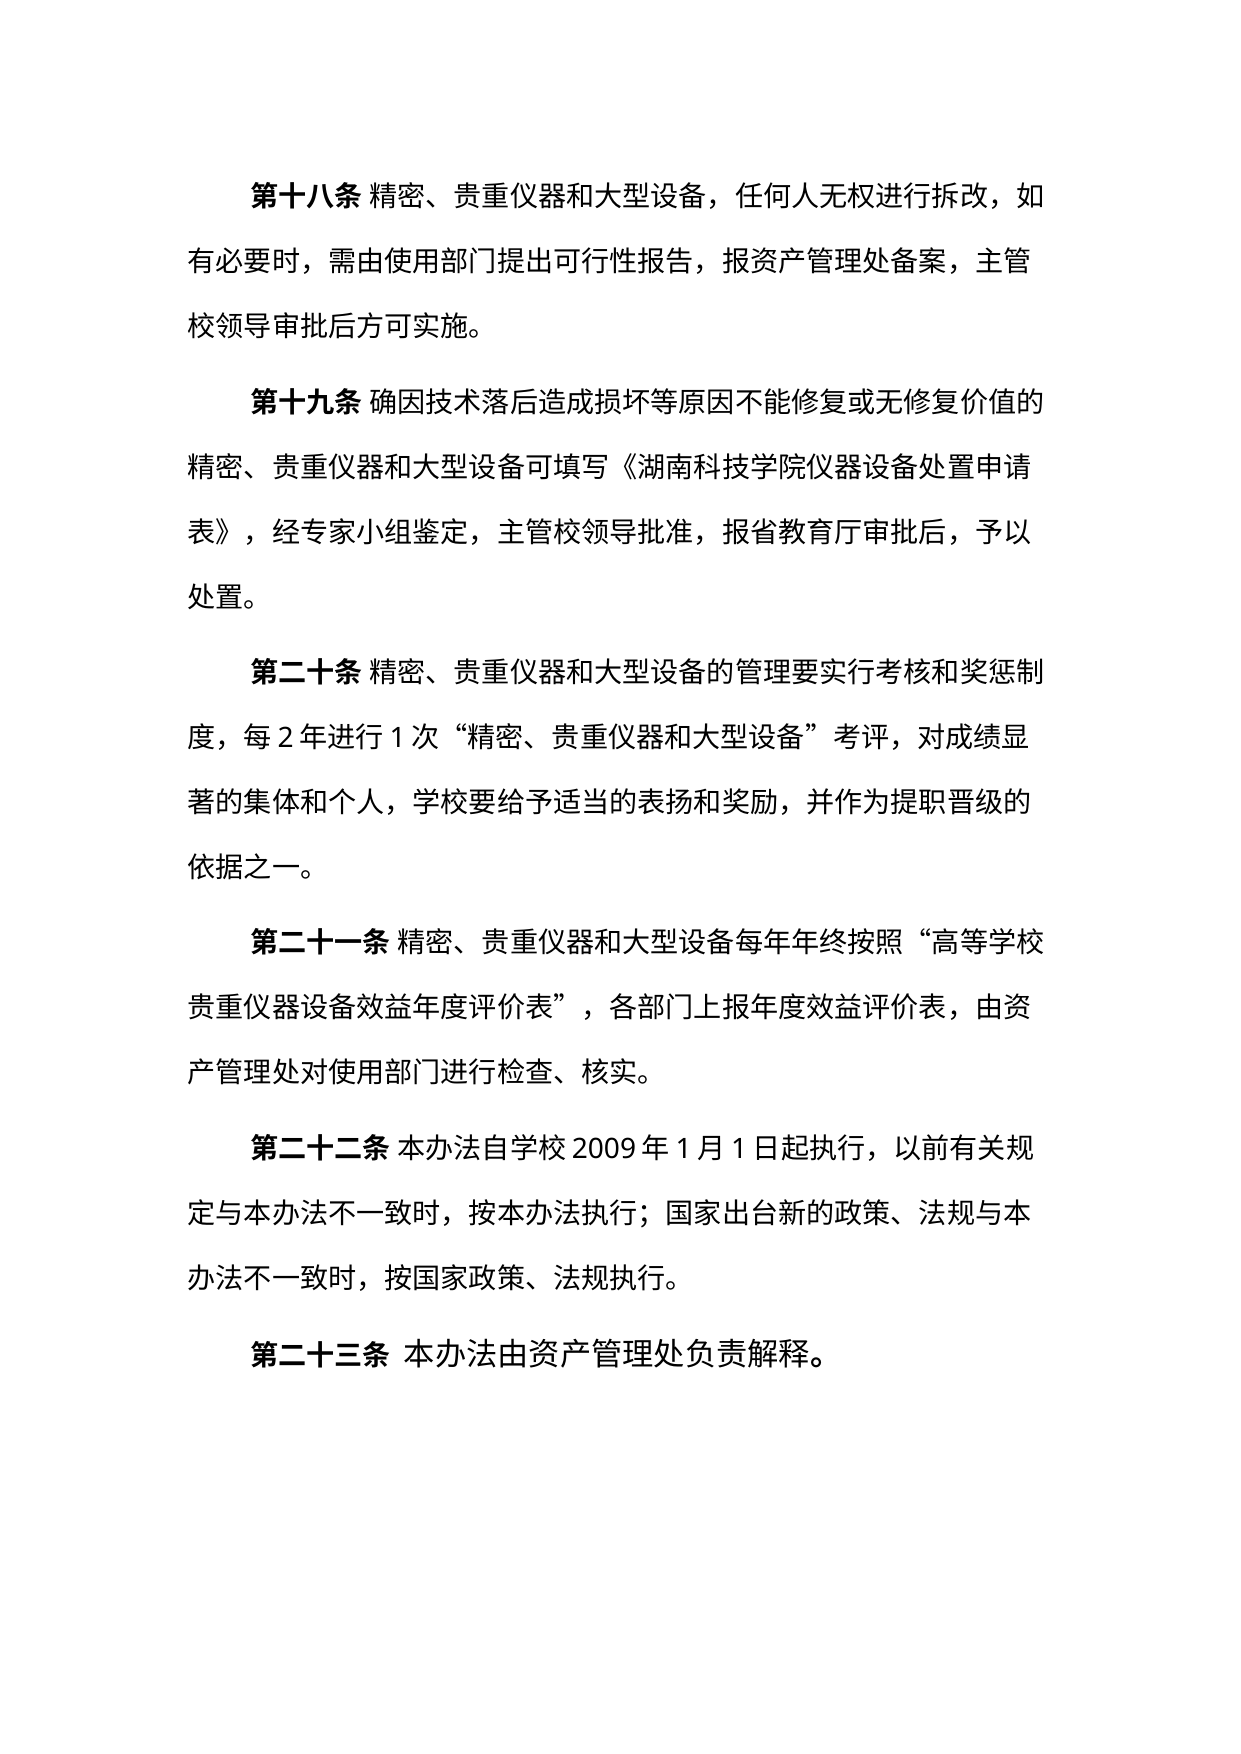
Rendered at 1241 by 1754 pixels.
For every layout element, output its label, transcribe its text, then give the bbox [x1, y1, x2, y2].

text 第十九条 确因技术落后造成损坏等原因不能修复或无修复价值的精密、贵重仪器和大型设备可填写《湖南科技学院仪器设备处置申请表》，经专家小组鉴定，主管校领导批准，报省教育厅审批后，予以处置。 [187, 367, 1053, 627]
text 第二十一条 精密、贵重仪器和大型设备每年年终按照“高等学校贵重仪器设备效益年度评价表”，各部门上报年度效益评价表，由资产管理处对使用部门进行检查、核实。 [187, 908, 1053, 1103]
text 第二十三条 本办法由资产管理处负责解释。 [187, 1319, 1053, 1384]
text 第二十条 精密、贵重仪器和大型设备的管理要实行考核和奖惩制度，每2年进行1次“精密、贵重仪器和大型设备”考评，对成绩显著的集体和个人，学校要给予适当的表扬和奖励，并作为提职晋级的依据之一。 [187, 638, 1053, 898]
text 第十八条 精密、贵重仪器和大型设备，任何人无权进行拆改，如有必要时，需由使用部门提出可行性报告，报资产管理处备案，主管校领导审批后方可实施。 [187, 162, 1053, 357]
text 第二十二条 本办法自学校2009年1月1日起执行，以前有关规定与本办法不一致时，按本办法执行；国家出台新的政策、法规与本办法不一致时，按国家政策、法规执行。 [187, 1114, 1053, 1309]
